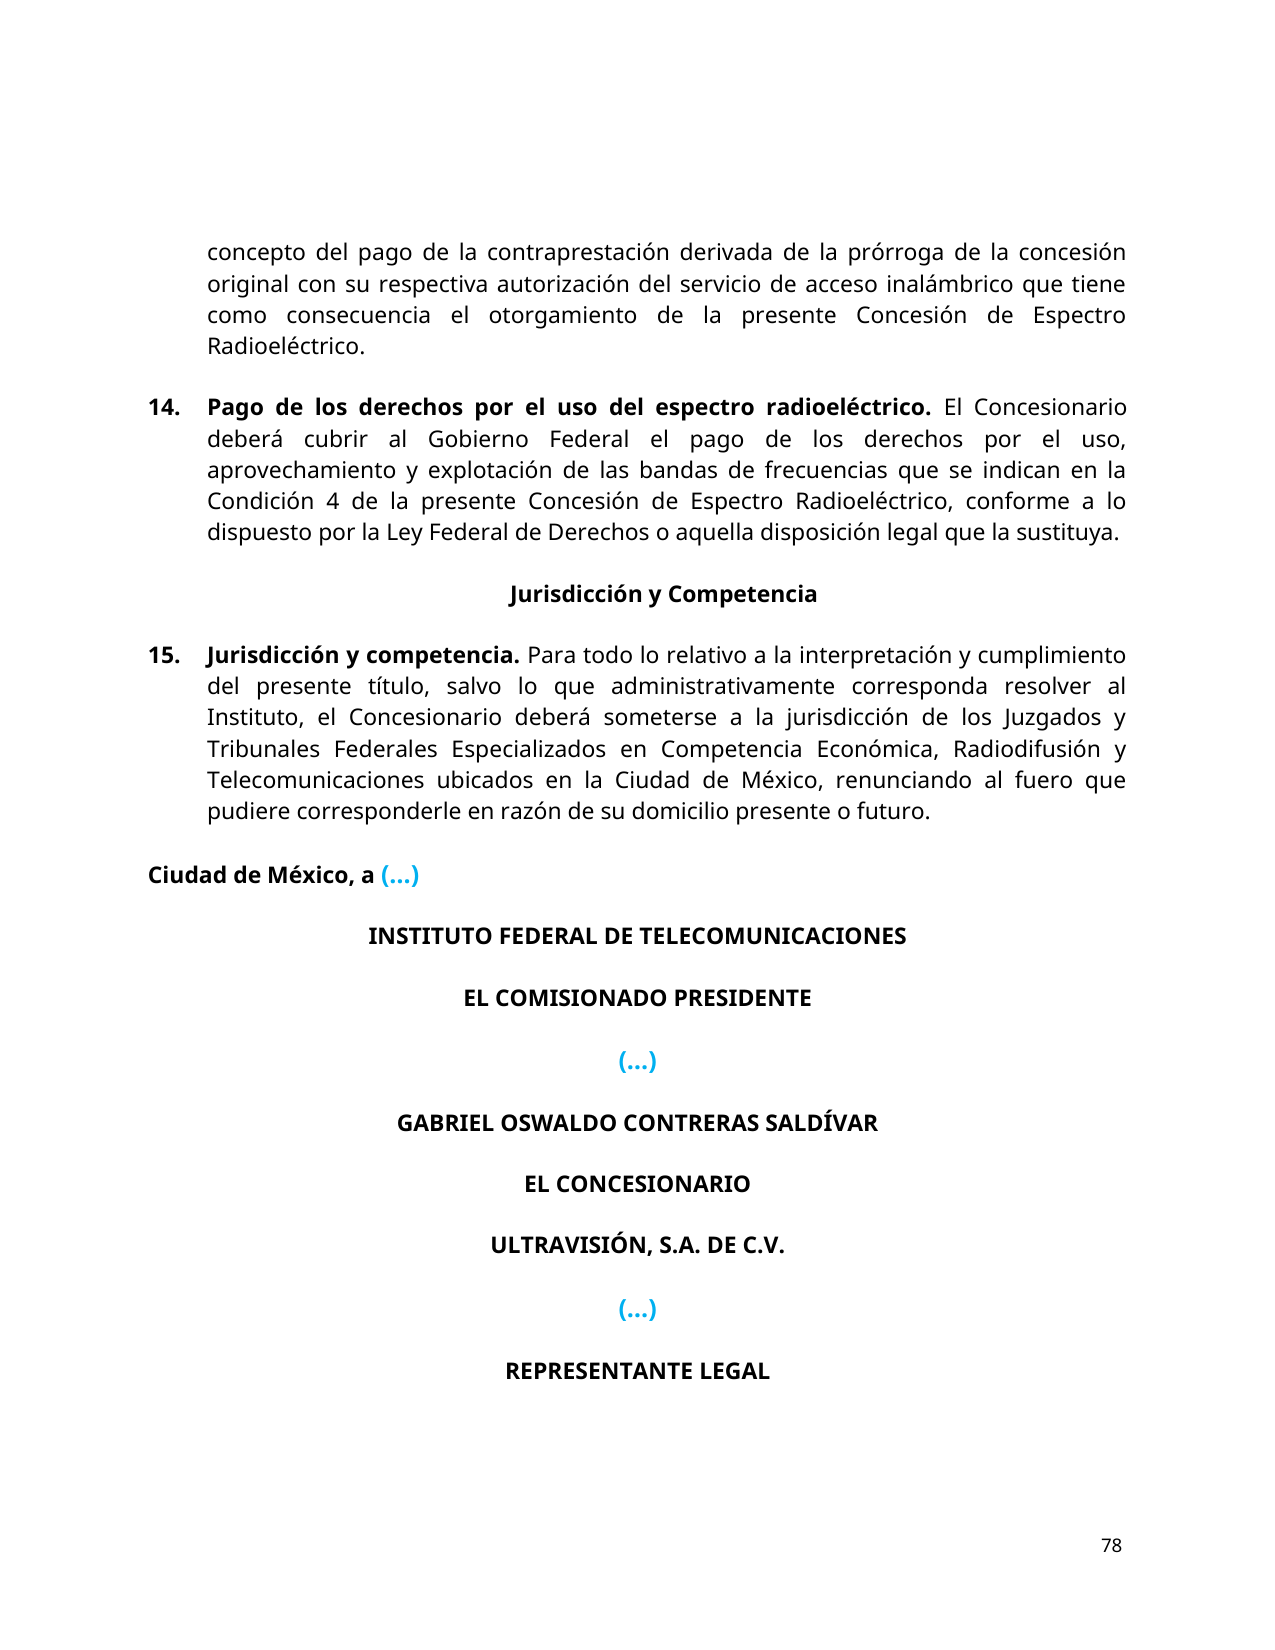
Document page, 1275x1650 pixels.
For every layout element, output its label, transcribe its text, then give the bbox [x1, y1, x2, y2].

text GABRIEL OSWALDO CONTRERAS SALDÍVAR [148, 1107, 1127, 1138]
text ULTRAVISIÓN, S.A. DE C.V. [148, 1229, 1127, 1261]
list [148, 236, 1127, 361]
text (…) [148, 1043, 1127, 1077]
list REPRESENTANTE LEGAL [148, 1355, 1127, 1386]
text INSTITUTO FEDERAL DE TELECOMUNICACIONES [148, 920, 1127, 952]
text (…) [148, 1291, 1127, 1325]
text Ciudad de México, a (…) [148, 856, 1127, 890]
list Jurisdicción y competencia. Para todo lo relativo a la interpretación y cumplimiento del presente título, salvo lo que administrativamente corresponda resolver al Instituto, el Concesionario deberá someterse a la jurisdicción de los Juzgados y Tribunales Federales Especializados en Competencia Económica, Radiodifusión y Telecomunicaciones ubicados en la Ciudad de México, renunciando al fuero que pudiere corresponderle en razón de su domicilio presente o futuro. [148, 639, 1127, 826]
text Jurisdicción y Competencia [201, 577, 1127, 609]
list Pago de los derechos por el uso del espectro radioeléctrico. El Concesionario deberá cubrir al Gobierno Federal el pago de los derechos por el uso, aprovechamiento y explotación de las bandas de frecuencias que se indican en la Condición 4 de la presente Concesión de Espectro Radioeléctrico, conforme a lo dispuesto por la Ley Federal de Derechos o aquella disposición legal que la sustituya. [148, 391, 1127, 547]
text EL COMISIONADO PRESIDENTE [148, 982, 1127, 1013]
text EL CONCESIONARIO [148, 1168, 1127, 1199]
